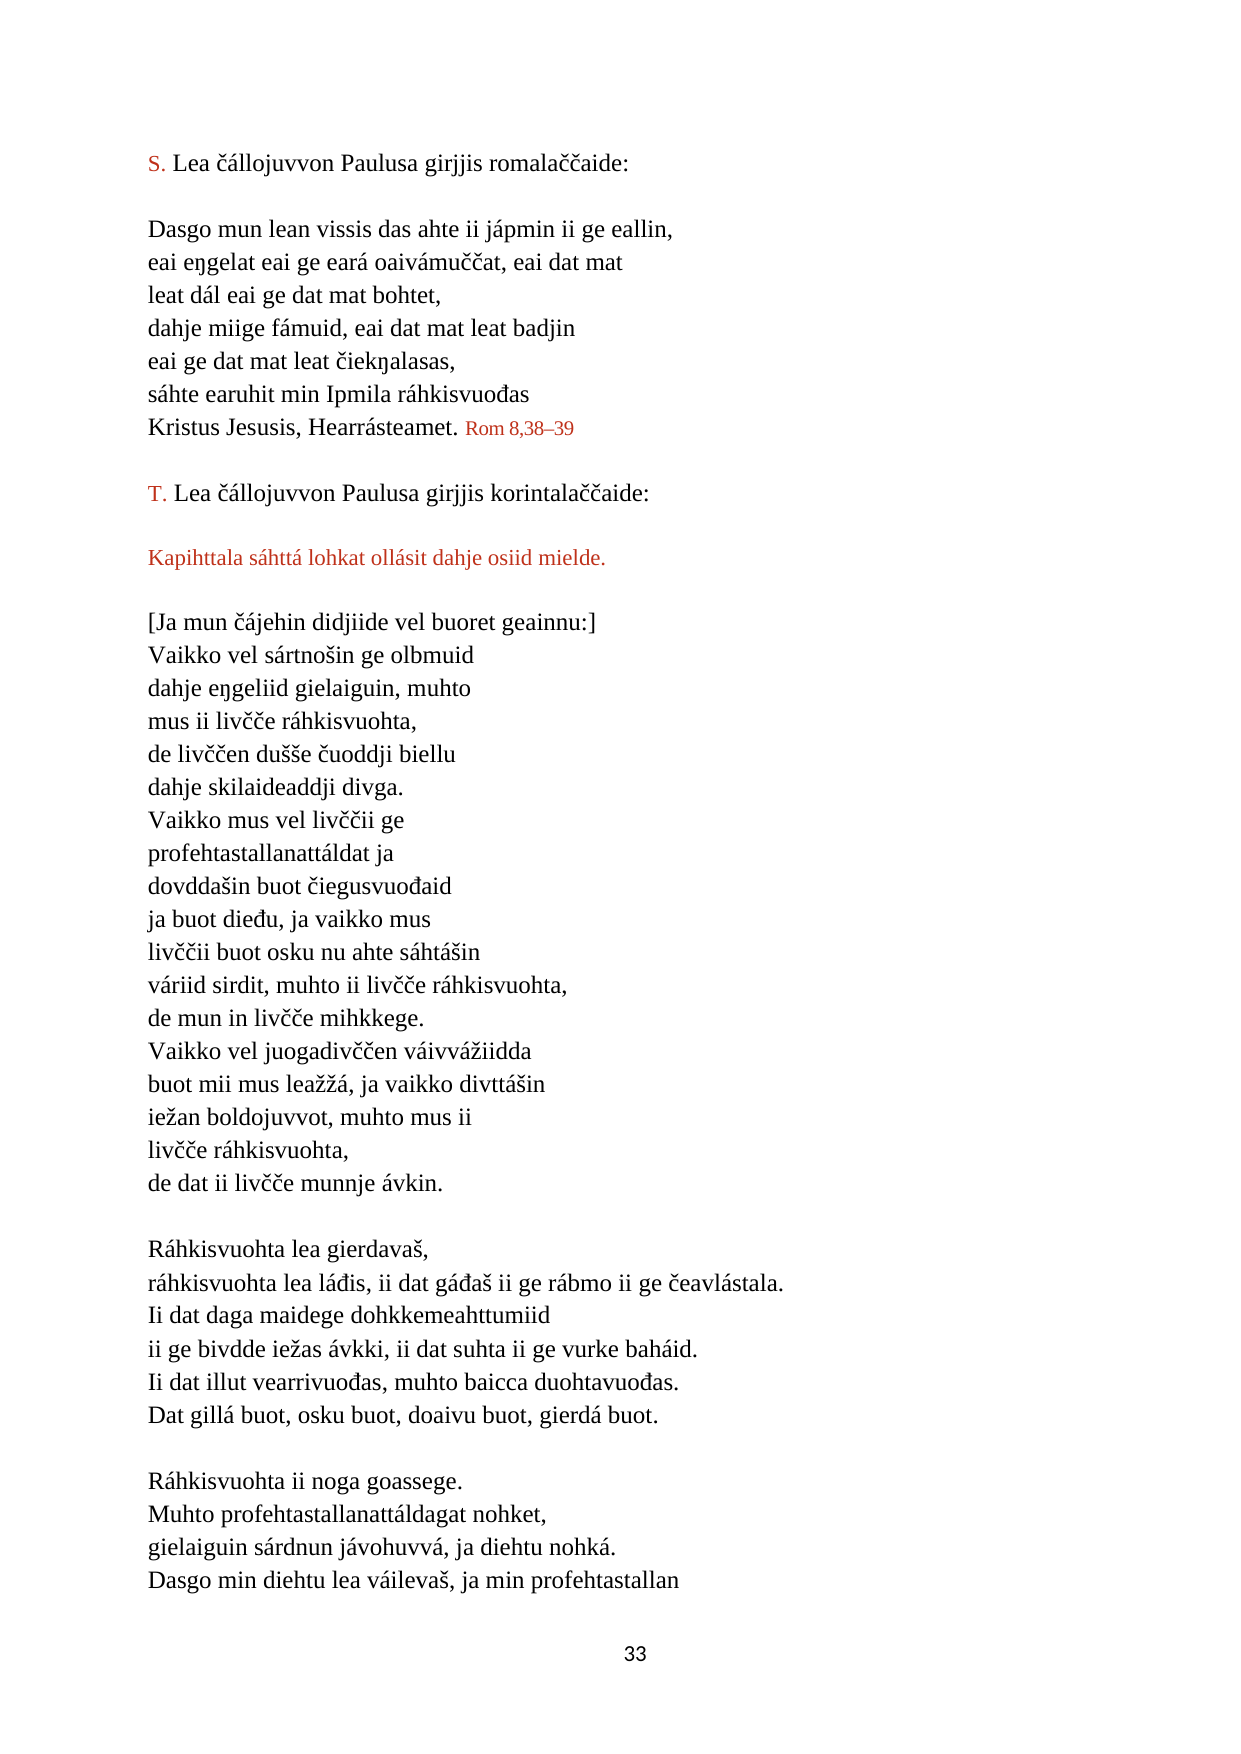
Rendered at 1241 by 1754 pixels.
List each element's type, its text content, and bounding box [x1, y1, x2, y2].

text iežan boldojuvvot, muhto mus ii [148, 1102, 1122, 1131]
text Dasgo mun lean vissis das ahte ii jápmin ii ge eallin, [148, 214, 1122, 242]
text sáhte earuhit min Ipmila ráhkisvuođas [148, 379, 1122, 408]
text profehtastallanattáldat ja [148, 838, 1122, 867]
text Kapihttala sáhttá lohkat ollásit dahje osiid mielde. [148, 544, 1122, 570]
text mus ii livčče ráhkisvuohta, [148, 706, 1122, 735]
text dahje skilaideaddji divga. [148, 772, 1122, 801]
text Dasgo min diehtu lea váilevaš, ja min profehtastallan [148, 1565, 1122, 1593]
text Vaikko vel sártnošin ge olbmuid [148, 640, 1122, 669]
text Ii dat daga maidege dohkkemeahttumiid [148, 1301, 1122, 1329]
text de livččen dušše čuoddji biellu [148, 739, 1122, 768]
text leat dál eai ge dat mat bohtet, [148, 280, 1122, 308]
text váriid sirdit, muhto ii livčče ráhkisvuohta, [148, 970, 1122, 999]
text dahje miige fámuid, eai dat mat leat badjin [148, 313, 1122, 342]
text S. Lea čállojuvvon Paulusa girjjis romalaččaide: [148, 148, 1122, 176]
text Kristus Jesusis, Hearrásteamet. Rom 8,38–39 [148, 412, 1122, 441]
text gielaiguin sárdnun jávohuvvá, ja diehtu nohká. [148, 1532, 1122, 1561]
text ja buot dieđu, ja vaikko mus [148, 904, 1122, 933]
text dahje eŋgeliid gielaiguin, muhto [148, 673, 1122, 702]
text Vaikko vel juogadivččen váivvážiidda [148, 1036, 1122, 1065]
text eai eŋgelat eai ge eará oaivámuččat, eai dat mat [148, 247, 1122, 276]
text de mun in livčče mihkkege. [148, 1003, 1122, 1032]
text Muhto profehtastallanattáldagat nohket, [148, 1499, 1122, 1527]
text buot mii mus leažžá, ja vaikko divttášin [148, 1069, 1122, 1098]
text [Ja mun čájehin didjiide vel buoret geainnu:] [148, 607, 1122, 636]
text dovddašin buot čiegusvuođaid [148, 871, 1122, 900]
text Ráhkisvuohta lea gierdavaš, [148, 1234, 1122, 1263]
text ráhkisvuohta lea láđis, ii dat gáđaš ii ge rábmo ii ge čeavlástala. [148, 1268, 1122, 1296]
text eai ge dat mat leat čiekŋalasas, [148, 346, 1122, 374]
text livčče ráhkisvuohta, [148, 1136, 1122, 1164]
text de dat ii livčče munnje ávkin. [148, 1168, 1122, 1197]
text ii ge bivdde iežas ávkki, ii dat suhta ii ge vurke baháid. [148, 1334, 1122, 1362]
text Dat gillá buot, osku buot, doaivu buot, gierdá buot. [148, 1400, 1122, 1428]
text Vaikko mus vel livččii ge [148, 805, 1122, 834]
text T. Lea čállojuvvon Paulusa girjjis korintalaččaide: [148, 478, 1122, 507]
text livččii buot osku nu ahte sáhtášin [148, 937, 1122, 966]
text Ráhkisvuohta ii noga goassege. [148, 1466, 1122, 1494]
text Ii dat illut vearrivuođas, muhto baicca duohtavuođas. [148, 1367, 1122, 1395]
